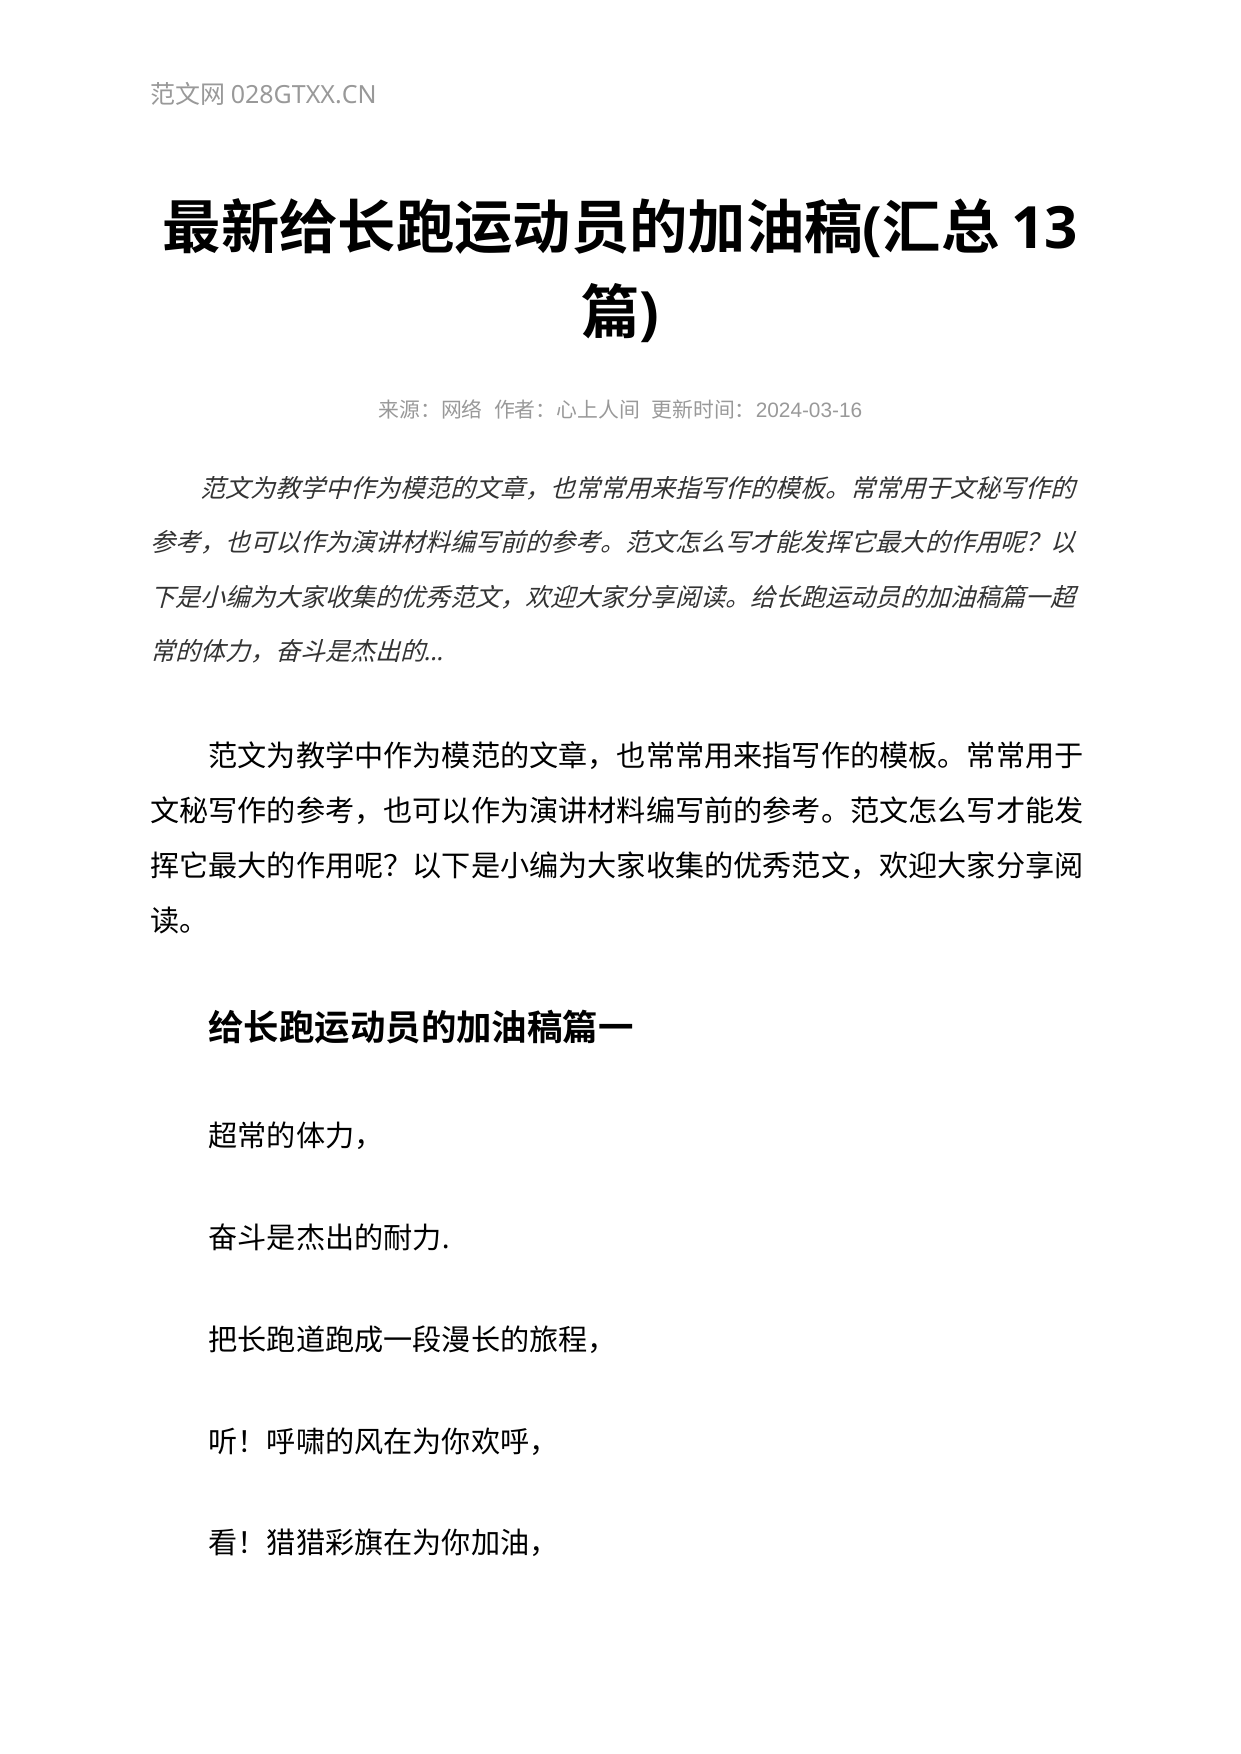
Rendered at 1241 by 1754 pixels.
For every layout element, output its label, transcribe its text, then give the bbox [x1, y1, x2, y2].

text 范文为教学中作为模范的文章，也常常用来指写作的模板。常常用于文秘写作的参考，也可以作为演讲材料编写前的参考。范文怎么写才能发挥它最大的作用呢？以下是小编为大家收集的优秀范文，欢迎大家分享阅读。给长跑运动员的加油稿篇一超常的体力，奋斗是杰出的... [150, 468, 1090, 668]
text 来源：网络 作者：心上人间 更新时间：2024-03-16 [150, 398, 1090, 422]
text 奋斗是杰出的耐力. [150, 1214, 1090, 1257]
text 听！呼啸的风在为你欢呼， [150, 1418, 1090, 1461]
text 给长跑运动员的加油稿篇一 [150, 999, 1090, 1051]
text 超常的体力， [150, 1113, 1090, 1155]
text 把长跑道跑成一段漫长的旅程， [150, 1317, 1090, 1359]
subtitle 最新给长跑运动员的加油稿(汇总13篇) [150, 181, 1090, 351]
text 看！猎猎彩旗在为你加油， [150, 1520, 1090, 1562]
text 范文为教学中作为模范的文章，也常常用来指写作的模板。常常用于文秘写作的参考，也可以作为演讲材料编写前的参考。范文怎么写才能发挥它最大的作用呢？以下是小编为大家收集的优秀范文，欢迎大家分享阅读。 [150, 733, 1090, 940]
